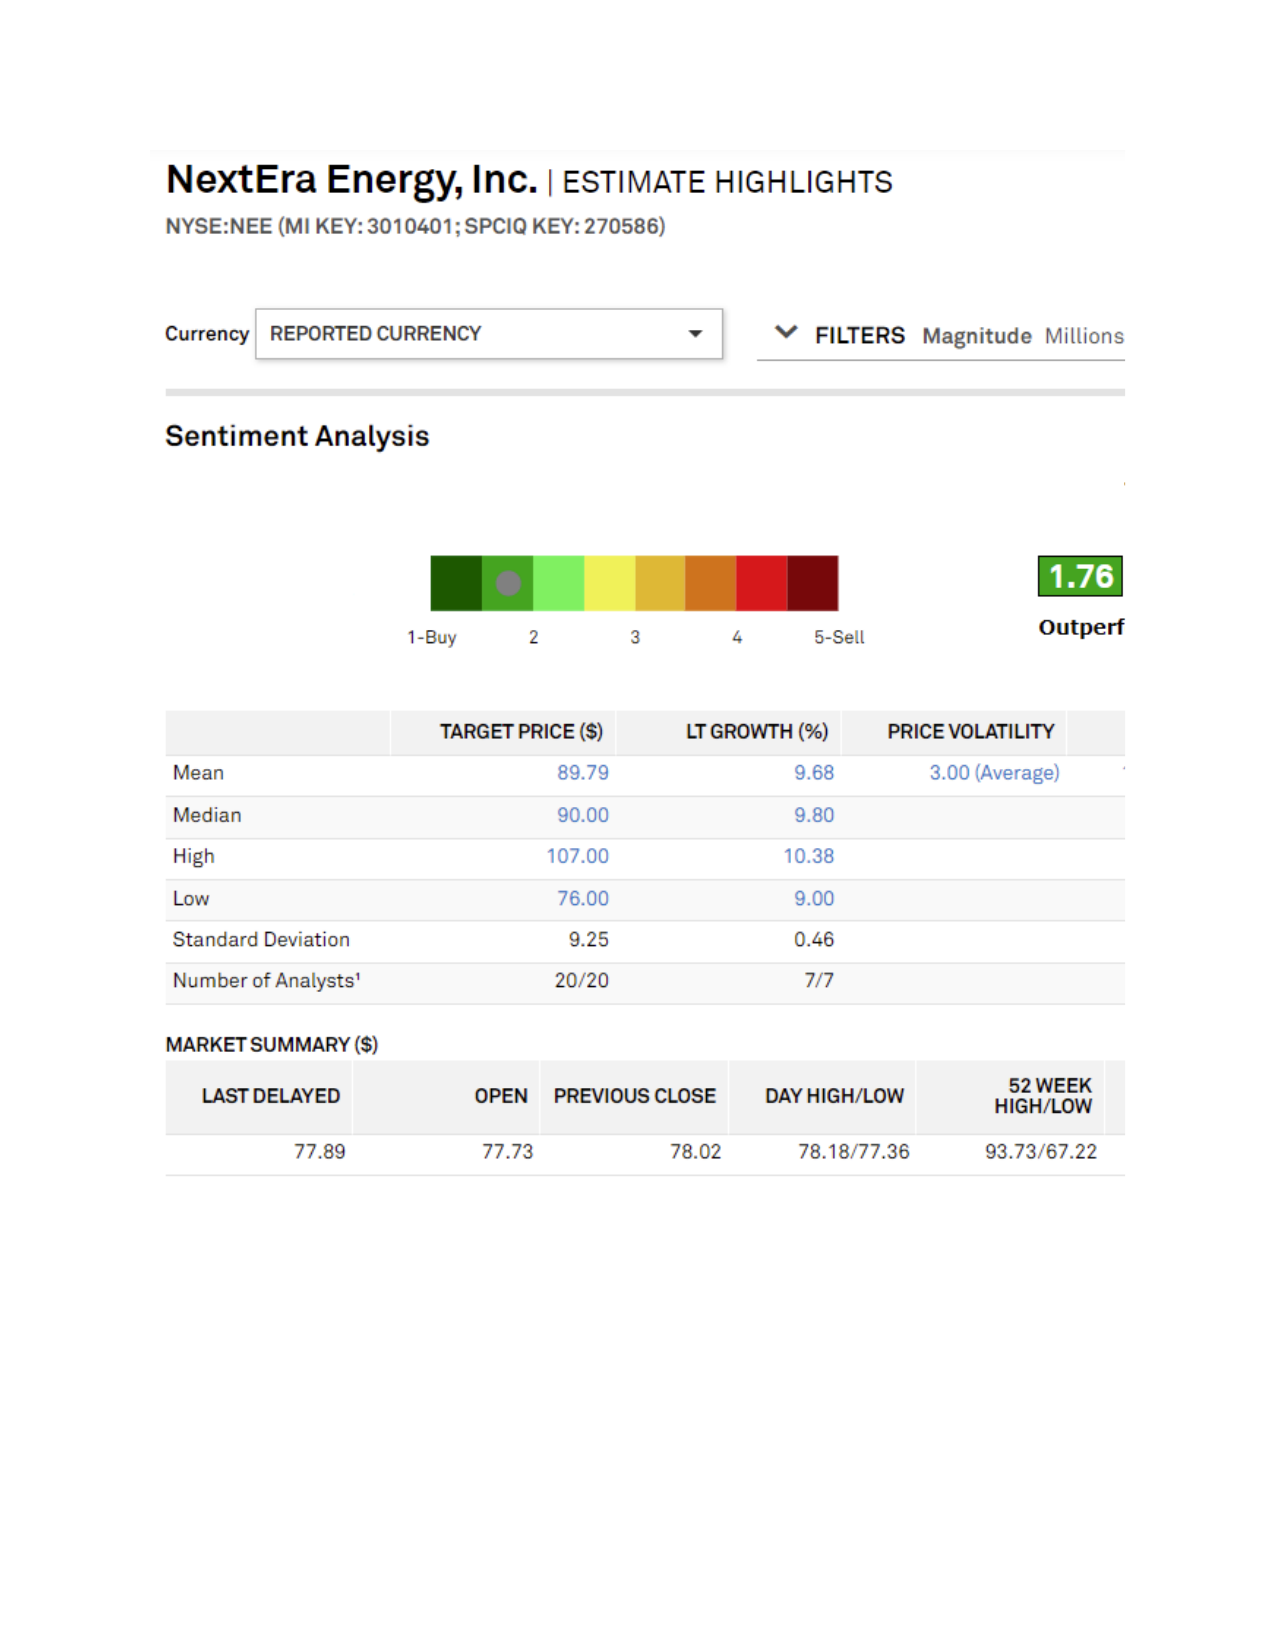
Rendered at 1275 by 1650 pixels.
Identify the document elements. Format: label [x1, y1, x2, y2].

picture [150, 150, 1125, 1248]
